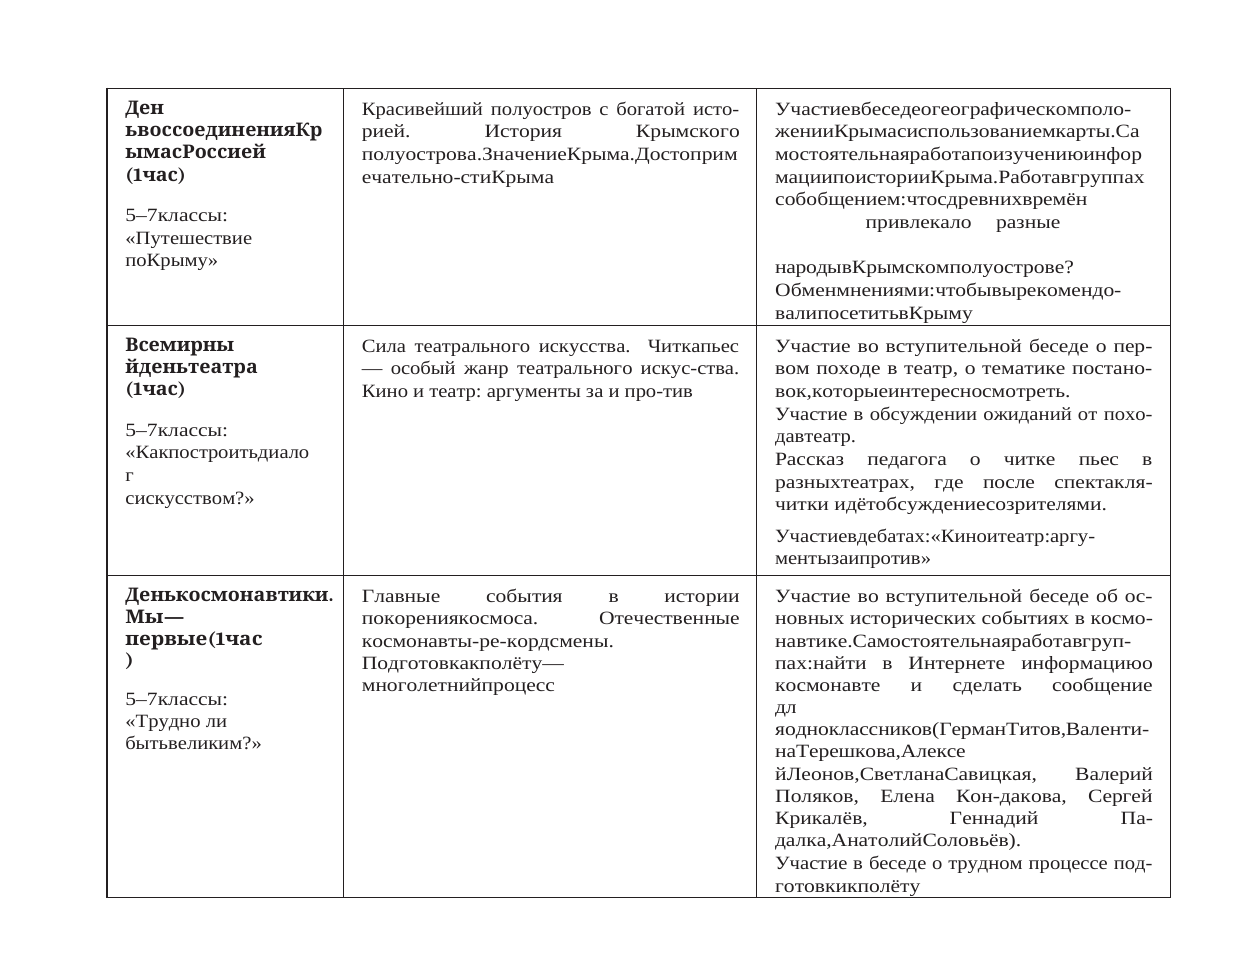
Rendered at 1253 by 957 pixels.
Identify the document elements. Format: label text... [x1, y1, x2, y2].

table_cell Участие во вступительной беседе об ос-новных исторических событиях в космо-навтике.Самостоятельнаяработавгруп-пах:найти в Интернете информациюо космонавте и сделать сообщение дляодноклассников(ГерманТитов,Валенти-наТерешкова,АлексейЛеонов,СветланаСавицкая, Валерий Поляков, Елена Кон-дакова, Сергей Крикалёв, Геннадий Па-далка,АнатолийСоловьёв). Участие в беседе о трудном процессе под-готовкикполёту [757, 576, 1170, 897]
table_cell ДеньвоссоединенияКрымасРоссией (1час) 5–7классы: «ПутешествиепоКрыму» [108, 89, 343, 324]
table_cell Участиевбеседеогеографическомполо-женииКрымасиспользованиемкарты.СамостоятельнаяработапоизучениюинформациипоисторииКрыма.Работавгруппахсобобщением:чтосдревнихвремён привлекало разные народывКрымскомполуострове? Обменмнениями:чтобывырекомендо-валипосетитьвКрыму [757, 89, 1170, 324]
table_cell Денькосмонавтики. Мы—первые(1час) 5–7классы: «Трудно ли бытьвеликим?» [108, 576, 343, 897]
table_cell Всемирныйденьтеатра (1час) 5–7классы: «Какпостроитьдиалог сискусством?» [108, 326, 343, 575]
table_cell Сила театрального искусства. Читкапьес — особый жанр театрального искус-ства. Кино и театр: аргументы за и про-тив [344, 326, 756, 575]
table_cell Красивейший полуостров с богатой исто-рией. История Крымского полуострова.ЗначениеКрыма.Достопримечательно-стиКрыма [344, 89, 756, 324]
table_cell Главные события в истории покорениякосмоса. Отечественные космонавты-ре-кордсмены. Подготовкакполёту—многолетнийпроцесс [344, 576, 756, 897]
table_cell Участие во вступительной беседе о пер-вом походе в театр, о тематике постано-вок,которыеинтересносмотреть. Участие в обсуждении ожиданий от похо-давтеатр. Рассказ педагога о читке пьес в разныхтеатрах, где после спектакля-читки идётобсуждениесозрителями. Участиевдебатах:«Киноитеатр:аргу-ментызаипротив» [757, 326, 1170, 575]
